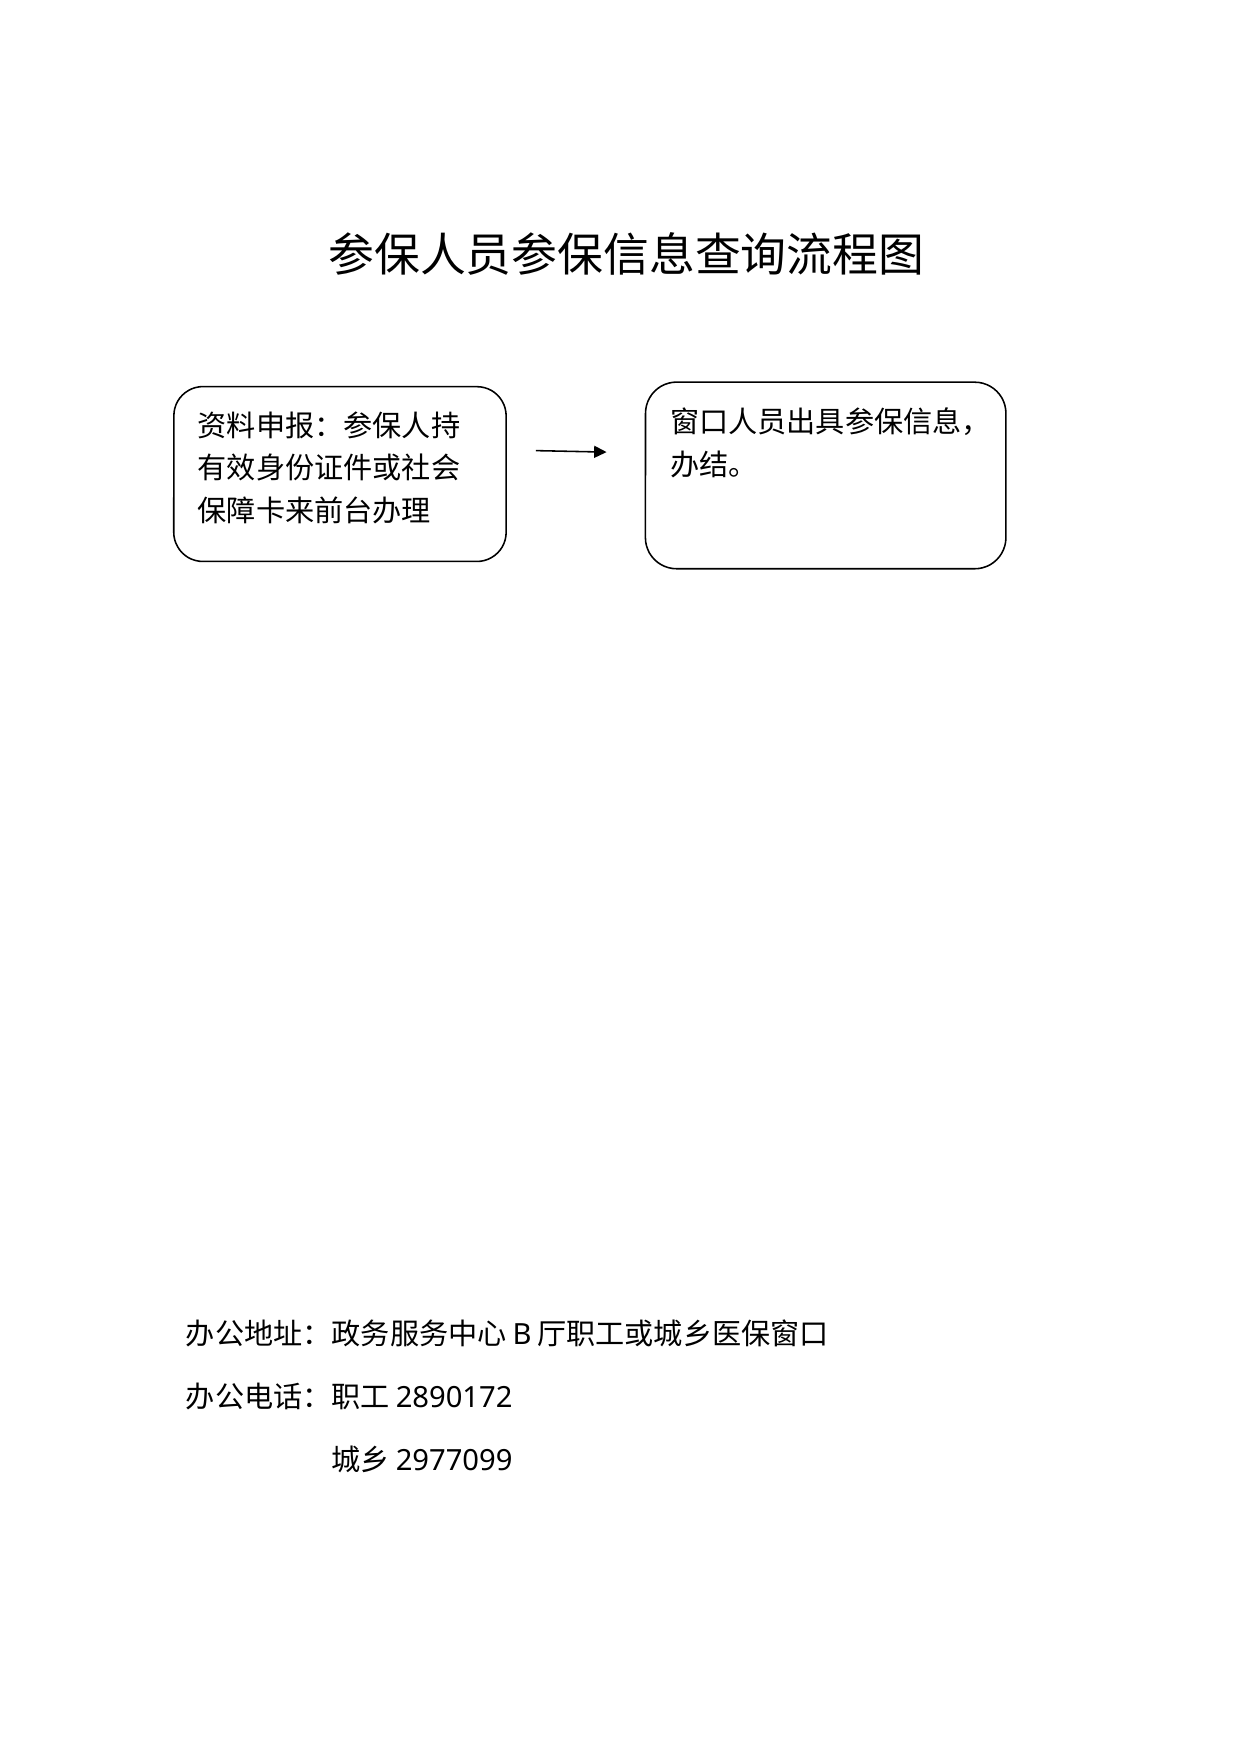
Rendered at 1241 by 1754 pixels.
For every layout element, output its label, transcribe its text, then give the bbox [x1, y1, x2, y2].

text 参保人员参保信息查询流程图 [165, 218, 1087, 285]
